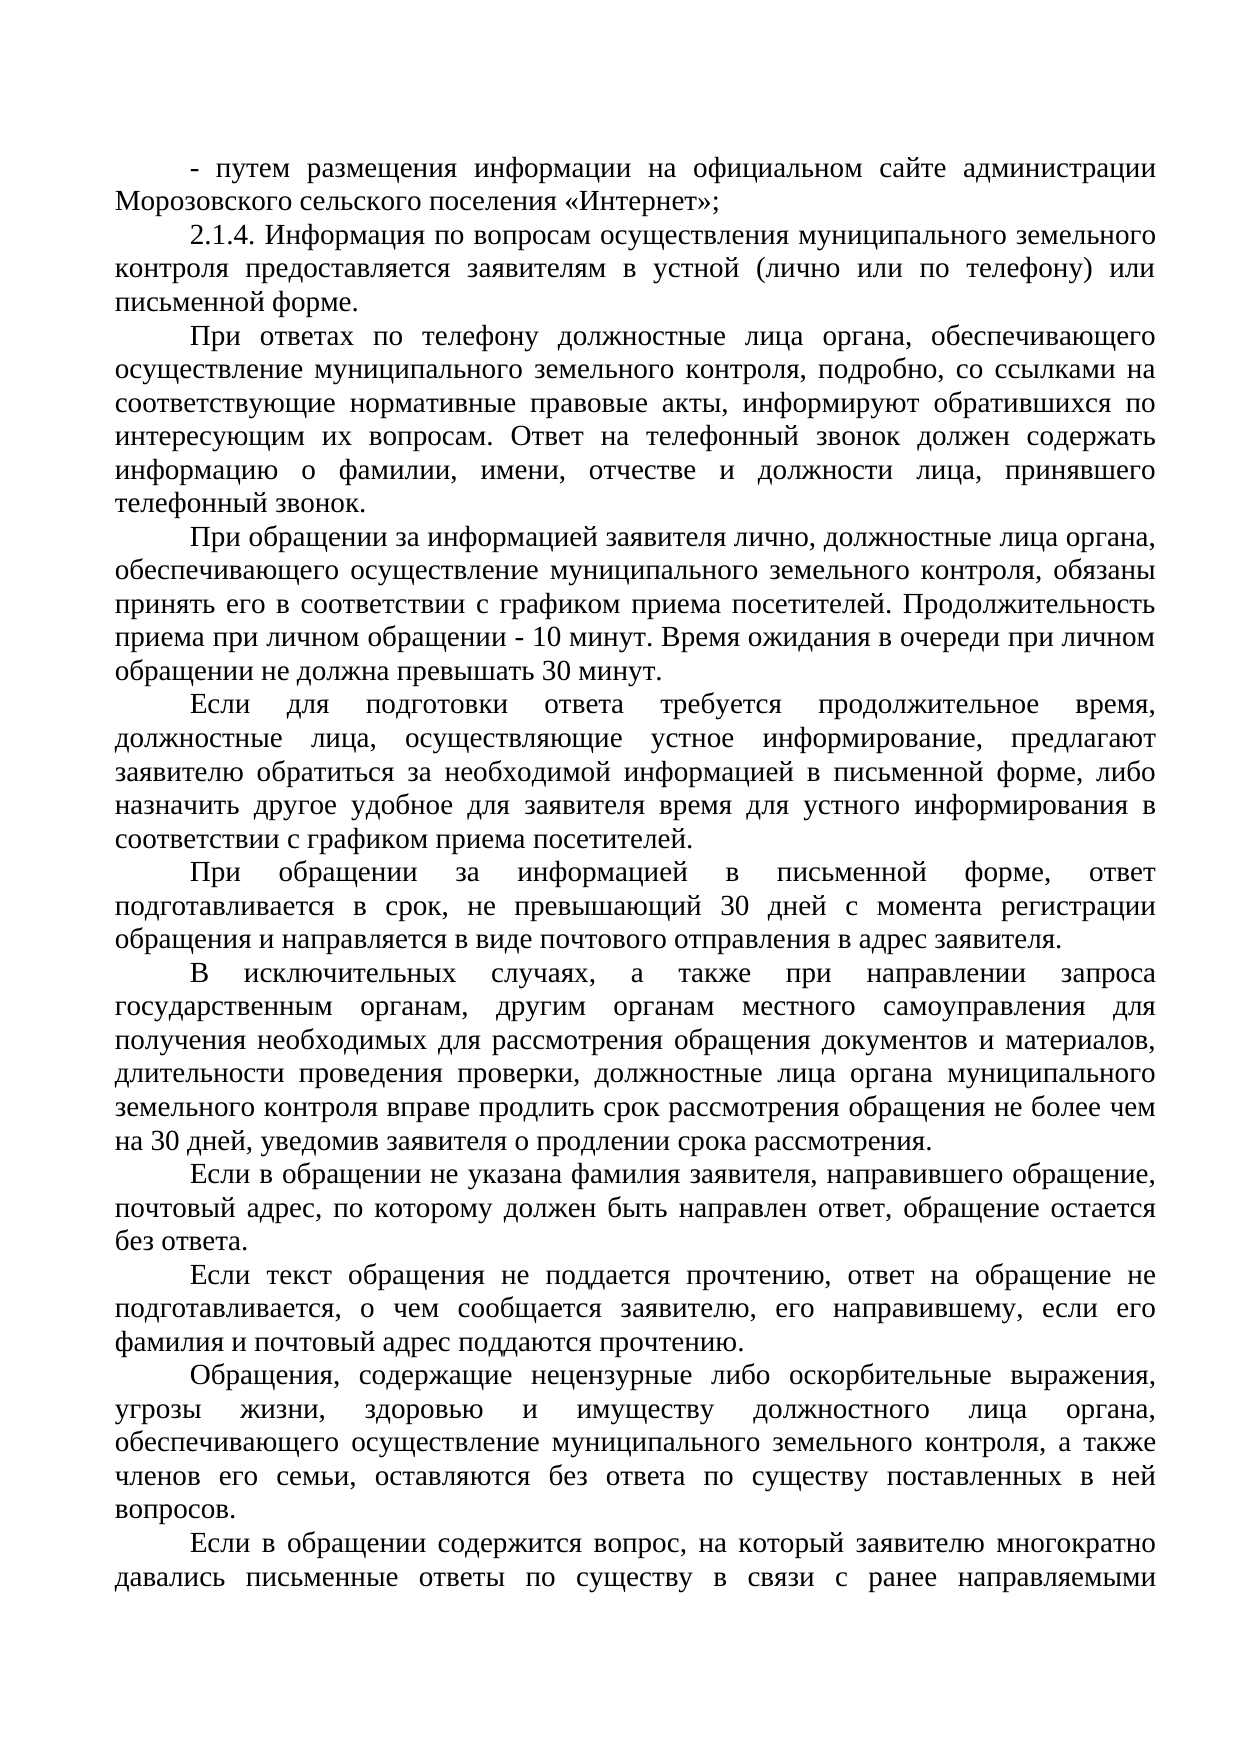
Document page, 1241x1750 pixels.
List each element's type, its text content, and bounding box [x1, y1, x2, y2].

text При ответах по телефону должностные лица органа, обеспечивающего осуществление муниципального земельного контроля, подробно, со ссылками на соответствующие нормативные правовые акты, информируют обратившихся по интересующим их вопросам. Ответ на телефонный звонок должен содержать информацию о фамилии, имени, отчестве и должности лица, принявшего телефонный звонок. [114, 318, 1157, 519]
text При обращении за информацией в письменной форме, ответ подготавливается в срок, не превышающий 30 дней с момента регистрации обращения и направляется в виде почтового отправления в адрес заявителя. [114, 854, 1157, 955]
text - путем размещения информации на официальном сайте администрации Морозовского сельского поселения «Интернет»; [114, 150, 1157, 217]
text Если текст обращения не поддается прочтению, ответ на обращение не подготавливается, о чем сообщается заявителю, его направившему, если его фамилия и почтовый адрес поддаются прочтению. [114, 1257, 1157, 1357]
text В исключительных случаях, а также при направлении запроса государственным органам, другим органам местного самоуправления для получения необходимых для рассмотрения обращения документов и материалов, длительности проведения проверки, должностные лица органа муниципального земельного контроля вправе продлить срок рассмотрения обращения не более чем на 30 дней, уведомив заявителя о продлении срока рассмотрения. [114, 955, 1157, 1156]
text При обращении за информацией заявителя лично, должностные лица органа, обеспечивающего осуществление муниципального земельного контроля, обязаны принять его в соответствии с графиком приема посетителей. Продолжительность приема при личном обращении - 10 минут. Время ожидания в очереди при личном обращении не должна превышать 30 минут. [114, 519, 1157, 687]
text Обращения, содержащие нецензурные либо оскорбительные выражения, угрозы жизни, здоровью и имуществу должностного лица органа, обеспечивающего осуществление муниципального земельного контроля, а также членов его семьи, оставляются без ответа по существу поставленных в ней вопросов. [114, 1357, 1157, 1525]
text 2.1.4. Информация по вопросам осуществления муниципального земельного контроля предоставляется заявителям в устной (лично или по телефону) или письменной форме. [114, 217, 1157, 318]
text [114, 1525, 1157, 1592]
text Если для подготовки ответа требуется продолжительное время, должностные лица, осуществляющие устное информирование, предлагают заявителю обратиться за необходимой информацией в письменной форме, либо назначить другое удобное для заявителя время для устного информирования в соответствии с графиком приема посетителей. [114, 687, 1157, 854]
text Если в обращении не указана фамилия заявителя, направившего обращение, почтовый адрес, по которому должен быть направлен ответ, обращение остается без ответа. [114, 1156, 1157, 1257]
